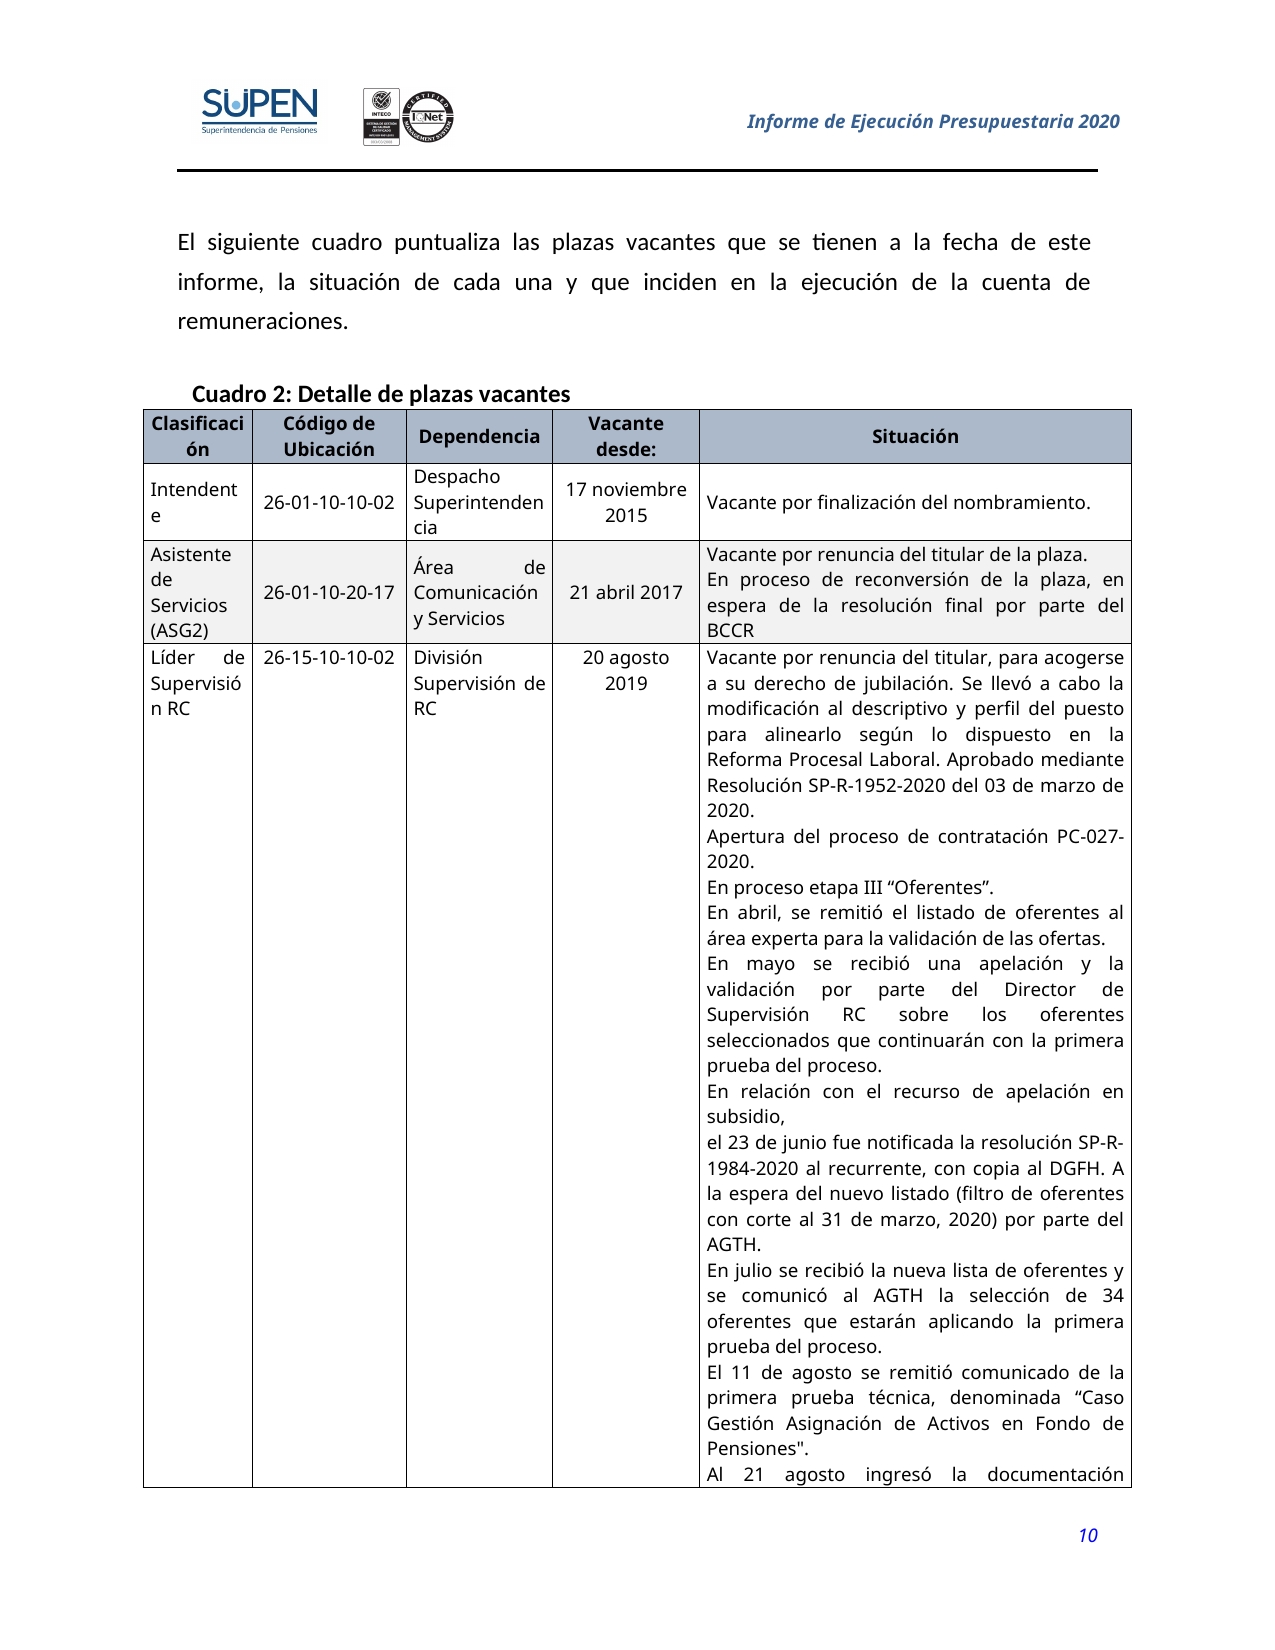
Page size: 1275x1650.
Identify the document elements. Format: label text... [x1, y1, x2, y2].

subtitle Cuadro 2: Detalle de plazas vacantes [192, 378, 1098, 408]
table_cell Asistente de Servicios (ASG2) [144, 541, 252, 643]
table_cell 20 agosto 2019 [553, 644, 699, 1487]
table_cell Líder de Supervisión RC [144, 644, 252, 1487]
table_header Dependencia [407, 410, 552, 463]
table_header Clasificación [144, 410, 252, 463]
table_cell Intendente [144, 464, 252, 540]
table_cell 17 noviembre 2015 [553, 464, 699, 540]
table_cell Vacante por finalización del nombramiento. [700, 464, 1131, 540]
picture [362, 87, 455, 147]
table_cell Vacante por renuncia del titular de la plaza. En proceso de reconversión de la plaza, en espera de la resolución final por parte del BCCR [700, 541, 1131, 643]
table_cell 21 abril 2017 [553, 541, 699, 643]
text El siguiente cuadro puntualiza las plazas vacantes que se tienen a la fecha de este informe, la situación de cada una y que inciden en la ejecución de la cuenta de remuneraciones. [177, 226, 1092, 336]
table_cell 26-01-10-10-02 [253, 464, 406, 540]
table_cell Área de Comunicación y Servicios [407, 541, 552, 643]
table_header Código de Ubicación [253, 410, 406, 463]
table_cell Despacho Superintendencia [407, 464, 552, 540]
table_cell 26-15-10-10-02 [253, 644, 406, 1487]
table_header Vacante desde: [553, 410, 699, 463]
table_cell 26-01-10-20-17 [253, 541, 406, 643]
table_cell División Supervisión de RC [407, 644, 552, 1487]
picture [190, 79, 328, 144]
table_header Situación [700, 410, 1131, 463]
